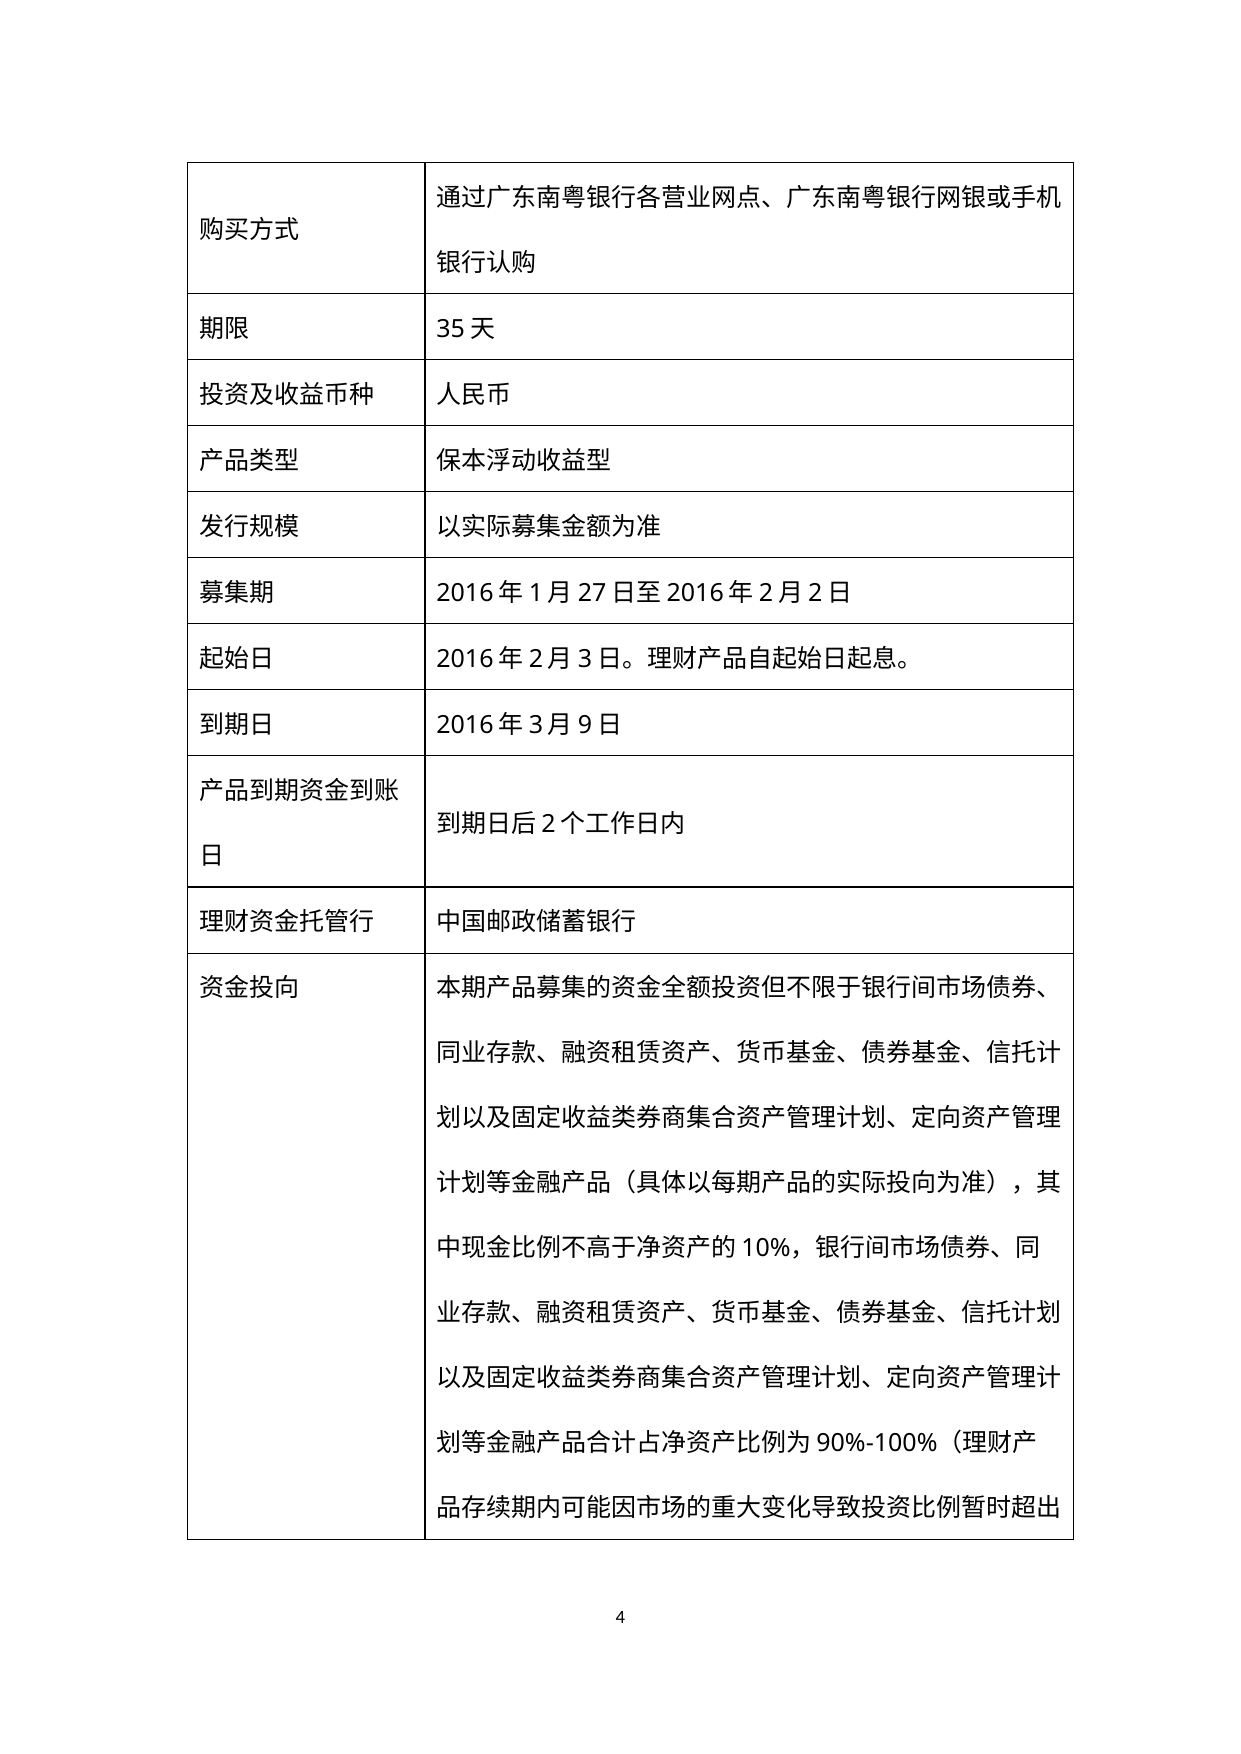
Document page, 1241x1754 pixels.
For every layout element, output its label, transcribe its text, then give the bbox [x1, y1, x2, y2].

table_cell 35天 [426, 294, 1073, 359]
table_cell 购买方式 [188, 163, 424, 293]
table_cell 以实际募集金额为准 [426, 492, 1073, 557]
table_cell 人民币 [426, 360, 1073, 425]
table_cell 理财资金托管行 [188, 888, 424, 952]
table_cell 起始日 [188, 624, 424, 689]
table_cell 2016年2月3日。理财产品自起始日起息。 [426, 624, 1073, 689]
table_cell 2016年3月9日 [426, 690, 1073, 755]
table_cell 到期日后2个工作日内 [426, 756, 1073, 886]
table_cell 投资及收益币种 [188, 360, 424, 425]
table_cell 发行规模 [188, 492, 424, 557]
table_cell 期限 [188, 294, 424, 359]
table_cell 到期日 [188, 690, 424, 755]
table_cell 保本浮动收益型 [426, 426, 1073, 491]
table_cell 2016年1月27日至2016年2月2日 [426, 558, 1073, 623]
table_cell 募集期 [188, 558, 424, 623]
table_cell 产品类型 [188, 426, 424, 491]
table_cell 通过广东南粤银行各营业网点、广东南粤银行网银或手机银行认购 [426, 163, 1073, 293]
table_cell 产品到期资金到账日 [188, 756, 424, 886]
table_cell 中国邮政储蓄银行 [426, 888, 1073, 952]
table_cell 资金投向 [188, 954, 424, 1538]
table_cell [426, 954, 1073, 1538]
